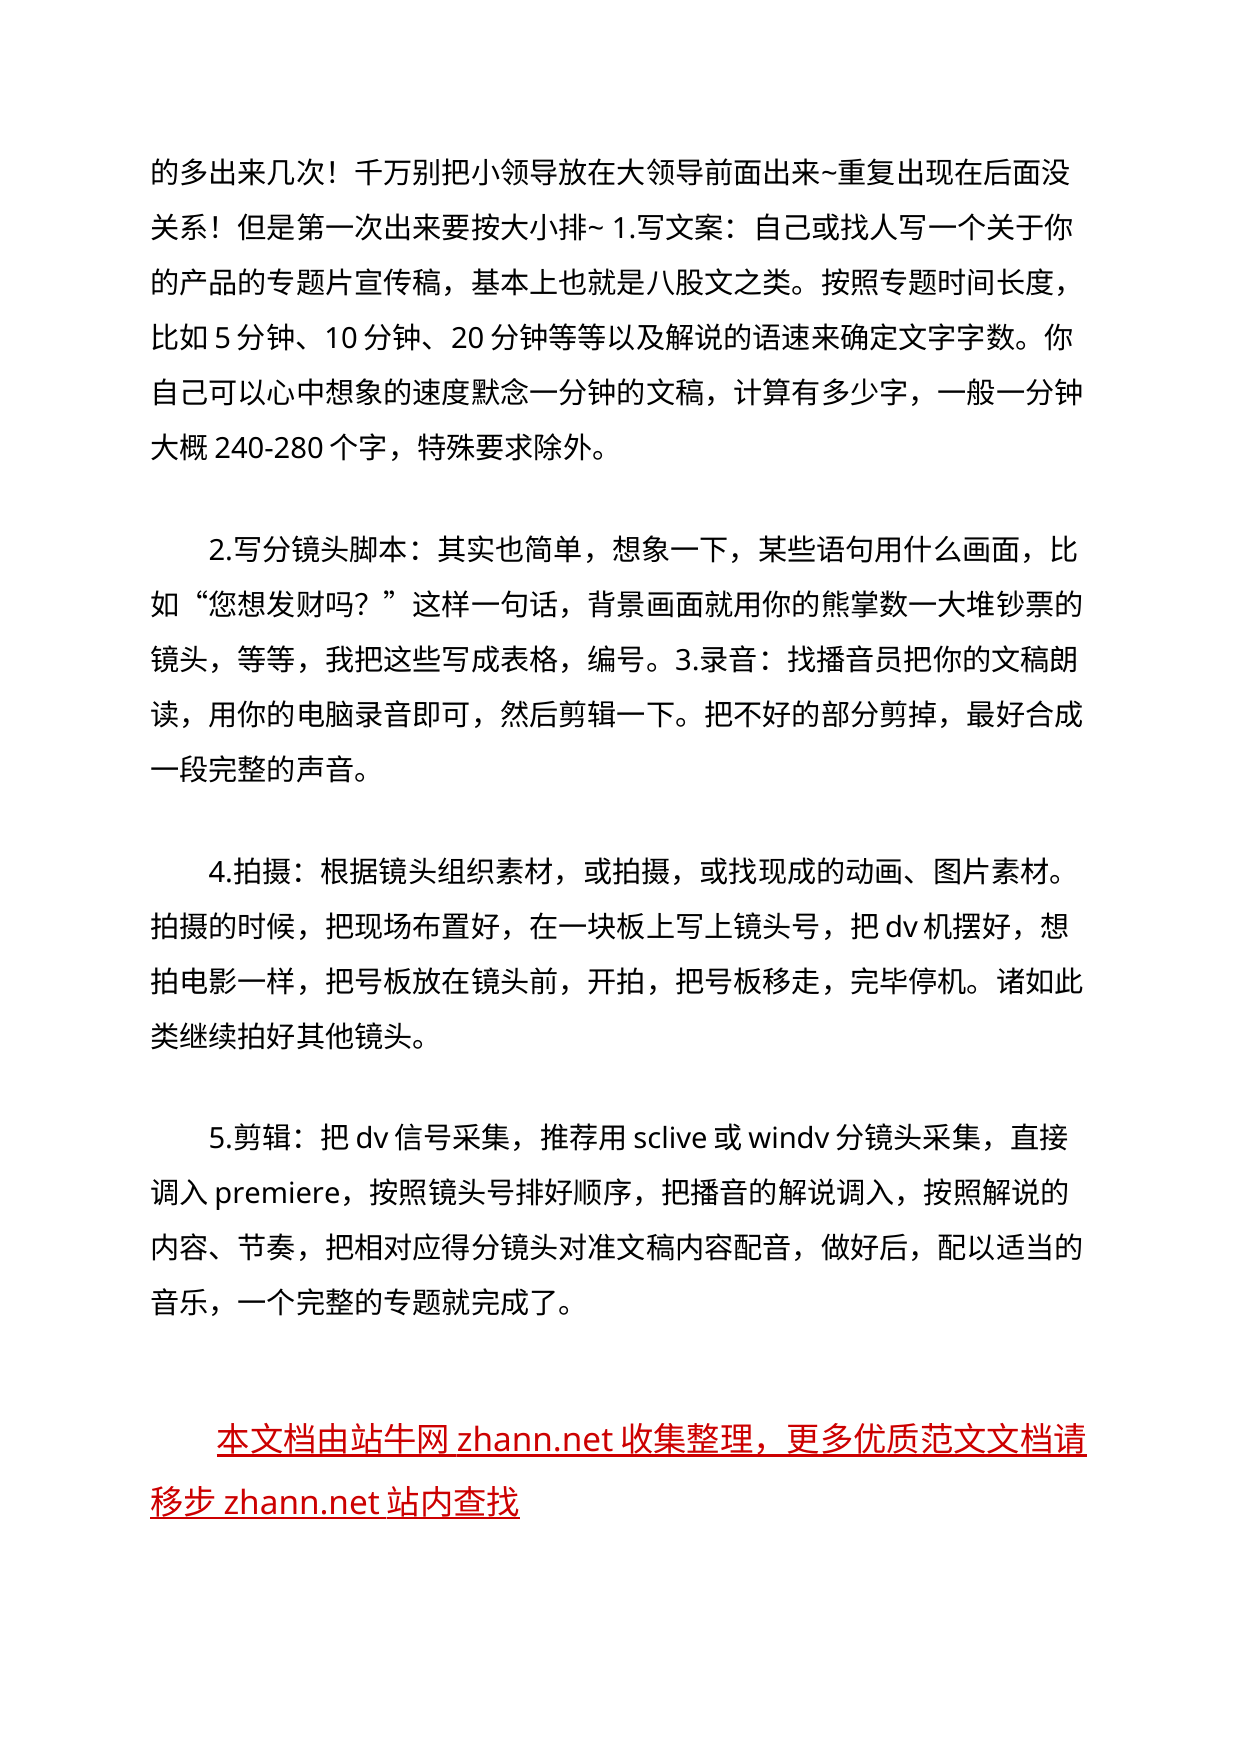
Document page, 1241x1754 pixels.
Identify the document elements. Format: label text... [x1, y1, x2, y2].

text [150, 150, 1090, 467]
text 本文档由站牛网zhann.net收集整理，更多优质范文文档请移步zhann.net站内查找 [150, 1413, 1090, 1524]
text 4.拍摄：根据镜头组织素材，或拍摄，或找现成的动画、图片素材。拍摄的时候，把现场布置好，在一块板上写上镜头号，把dv机摆好，想拍电影一样，把号板放在镜头前，开拍，把号板移走，完毕停机。诸如此类继续拍好其他镜头。 [150, 848, 1090, 1056]
text 2.写分镜头脚本：其实也简单，想象一下，某些语句用什么画面，比如“您想发财吗？”这样一句话，背景画面就用你的熊掌数一大堆钞票的镜头，等等，我把这些写成表格，编号。3.录音：找播音员把你的文稿朗读，用你的电脑录音即可，然后剪辑一下。把不好的部分剪掉，最好合成一段完整的声音。 [150, 527, 1090, 789]
text 5.剪辑：把dv信号采集，推荐用sclive或windv分镜头采集，直接调入premiere，按照镜头号排好顺序，把播音的解说调入，按照解说的内容、节奏，把相对应得分镜头对准文稿内容配音，做好后，配以适当的音乐，一个完整的专题就完成了。 [150, 1115, 1090, 1322]
